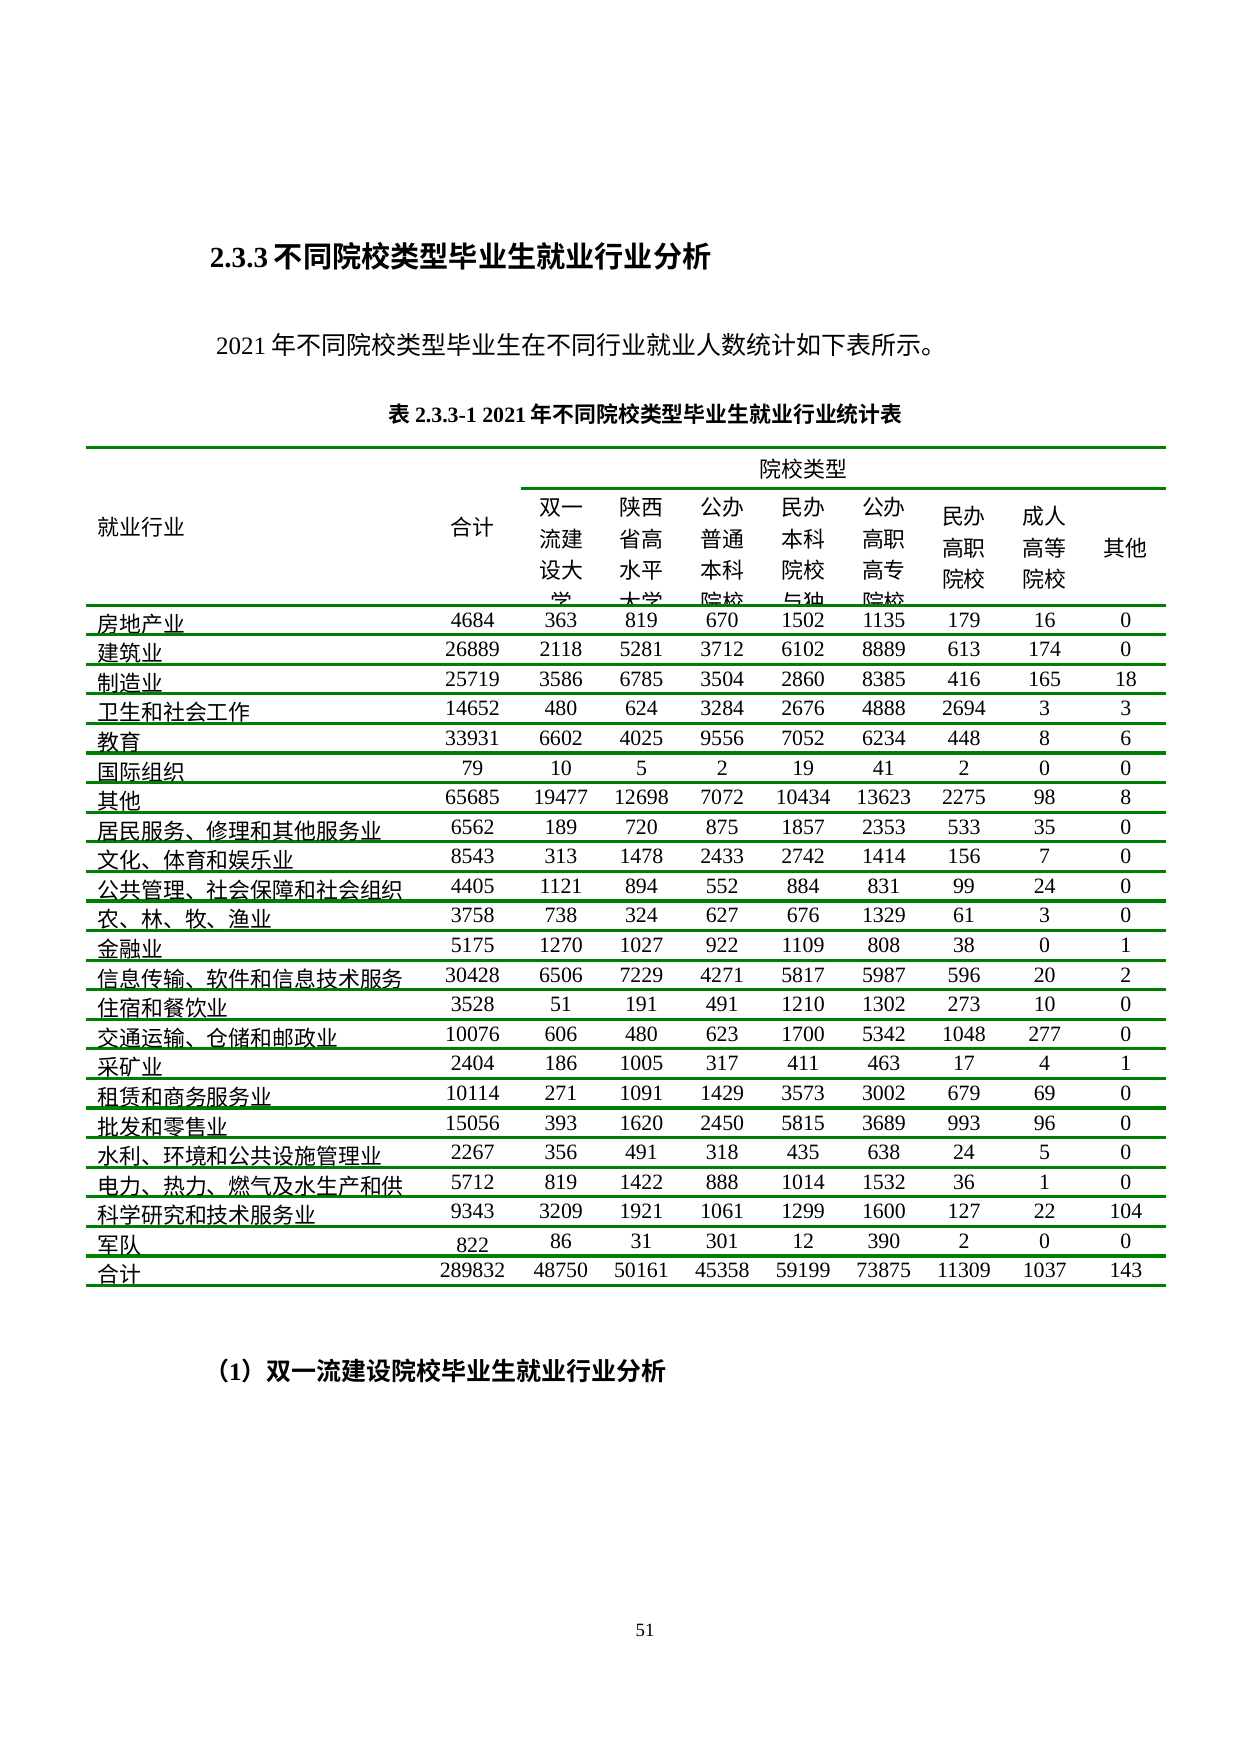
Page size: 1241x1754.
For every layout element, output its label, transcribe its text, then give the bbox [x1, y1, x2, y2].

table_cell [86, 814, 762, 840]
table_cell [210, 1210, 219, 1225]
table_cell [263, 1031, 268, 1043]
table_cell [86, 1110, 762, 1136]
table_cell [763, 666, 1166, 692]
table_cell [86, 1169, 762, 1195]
text 表2.3.3-1 2021年不同院校类型毕业生就业行业统计表 [204, 396, 1087, 430]
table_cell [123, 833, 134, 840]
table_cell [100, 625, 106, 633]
text 2.3.3不同院校类型毕业生就业行业分析 [165, 221, 1087, 288]
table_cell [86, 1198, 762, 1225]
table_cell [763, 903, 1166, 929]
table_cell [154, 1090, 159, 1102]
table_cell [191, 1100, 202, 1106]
text （1）双一流建设院校毕业生就业行业分析 [204, 1335, 1087, 1403]
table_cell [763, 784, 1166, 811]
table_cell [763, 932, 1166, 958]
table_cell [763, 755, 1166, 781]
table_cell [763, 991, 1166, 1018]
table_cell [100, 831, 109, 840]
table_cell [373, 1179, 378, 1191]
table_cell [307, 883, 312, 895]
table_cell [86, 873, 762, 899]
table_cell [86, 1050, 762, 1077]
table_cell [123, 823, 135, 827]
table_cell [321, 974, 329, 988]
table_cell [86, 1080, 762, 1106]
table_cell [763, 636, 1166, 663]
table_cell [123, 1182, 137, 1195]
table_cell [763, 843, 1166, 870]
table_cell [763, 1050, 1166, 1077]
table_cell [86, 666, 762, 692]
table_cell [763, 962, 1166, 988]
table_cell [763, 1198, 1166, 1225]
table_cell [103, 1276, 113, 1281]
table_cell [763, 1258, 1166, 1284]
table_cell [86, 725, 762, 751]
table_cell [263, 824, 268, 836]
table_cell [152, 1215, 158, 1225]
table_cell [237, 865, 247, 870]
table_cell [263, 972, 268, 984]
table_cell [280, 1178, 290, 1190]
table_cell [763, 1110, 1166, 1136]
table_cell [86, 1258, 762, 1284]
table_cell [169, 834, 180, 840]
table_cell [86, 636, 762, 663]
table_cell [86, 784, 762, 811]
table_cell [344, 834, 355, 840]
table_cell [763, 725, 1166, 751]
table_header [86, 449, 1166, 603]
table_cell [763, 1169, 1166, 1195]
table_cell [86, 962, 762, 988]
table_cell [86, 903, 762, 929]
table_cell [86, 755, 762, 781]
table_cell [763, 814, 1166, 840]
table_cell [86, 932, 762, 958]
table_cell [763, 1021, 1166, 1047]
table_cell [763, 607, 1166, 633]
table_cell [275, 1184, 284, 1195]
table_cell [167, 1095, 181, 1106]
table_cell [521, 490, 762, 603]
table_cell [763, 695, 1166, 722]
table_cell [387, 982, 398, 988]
text 2021年不同院校类型毕业生在不同行业就业人数统计如下表所示。 [165, 310, 1087, 378]
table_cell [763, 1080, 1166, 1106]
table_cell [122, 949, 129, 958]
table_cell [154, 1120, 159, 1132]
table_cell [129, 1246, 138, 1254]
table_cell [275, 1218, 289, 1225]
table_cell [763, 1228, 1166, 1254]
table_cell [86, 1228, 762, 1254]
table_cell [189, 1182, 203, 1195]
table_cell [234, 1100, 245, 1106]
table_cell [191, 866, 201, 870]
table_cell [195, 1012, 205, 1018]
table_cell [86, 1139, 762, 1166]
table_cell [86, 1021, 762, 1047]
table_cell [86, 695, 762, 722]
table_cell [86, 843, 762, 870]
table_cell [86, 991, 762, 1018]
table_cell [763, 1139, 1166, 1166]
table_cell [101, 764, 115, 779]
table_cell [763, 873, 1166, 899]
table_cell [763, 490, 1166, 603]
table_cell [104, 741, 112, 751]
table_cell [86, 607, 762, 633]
